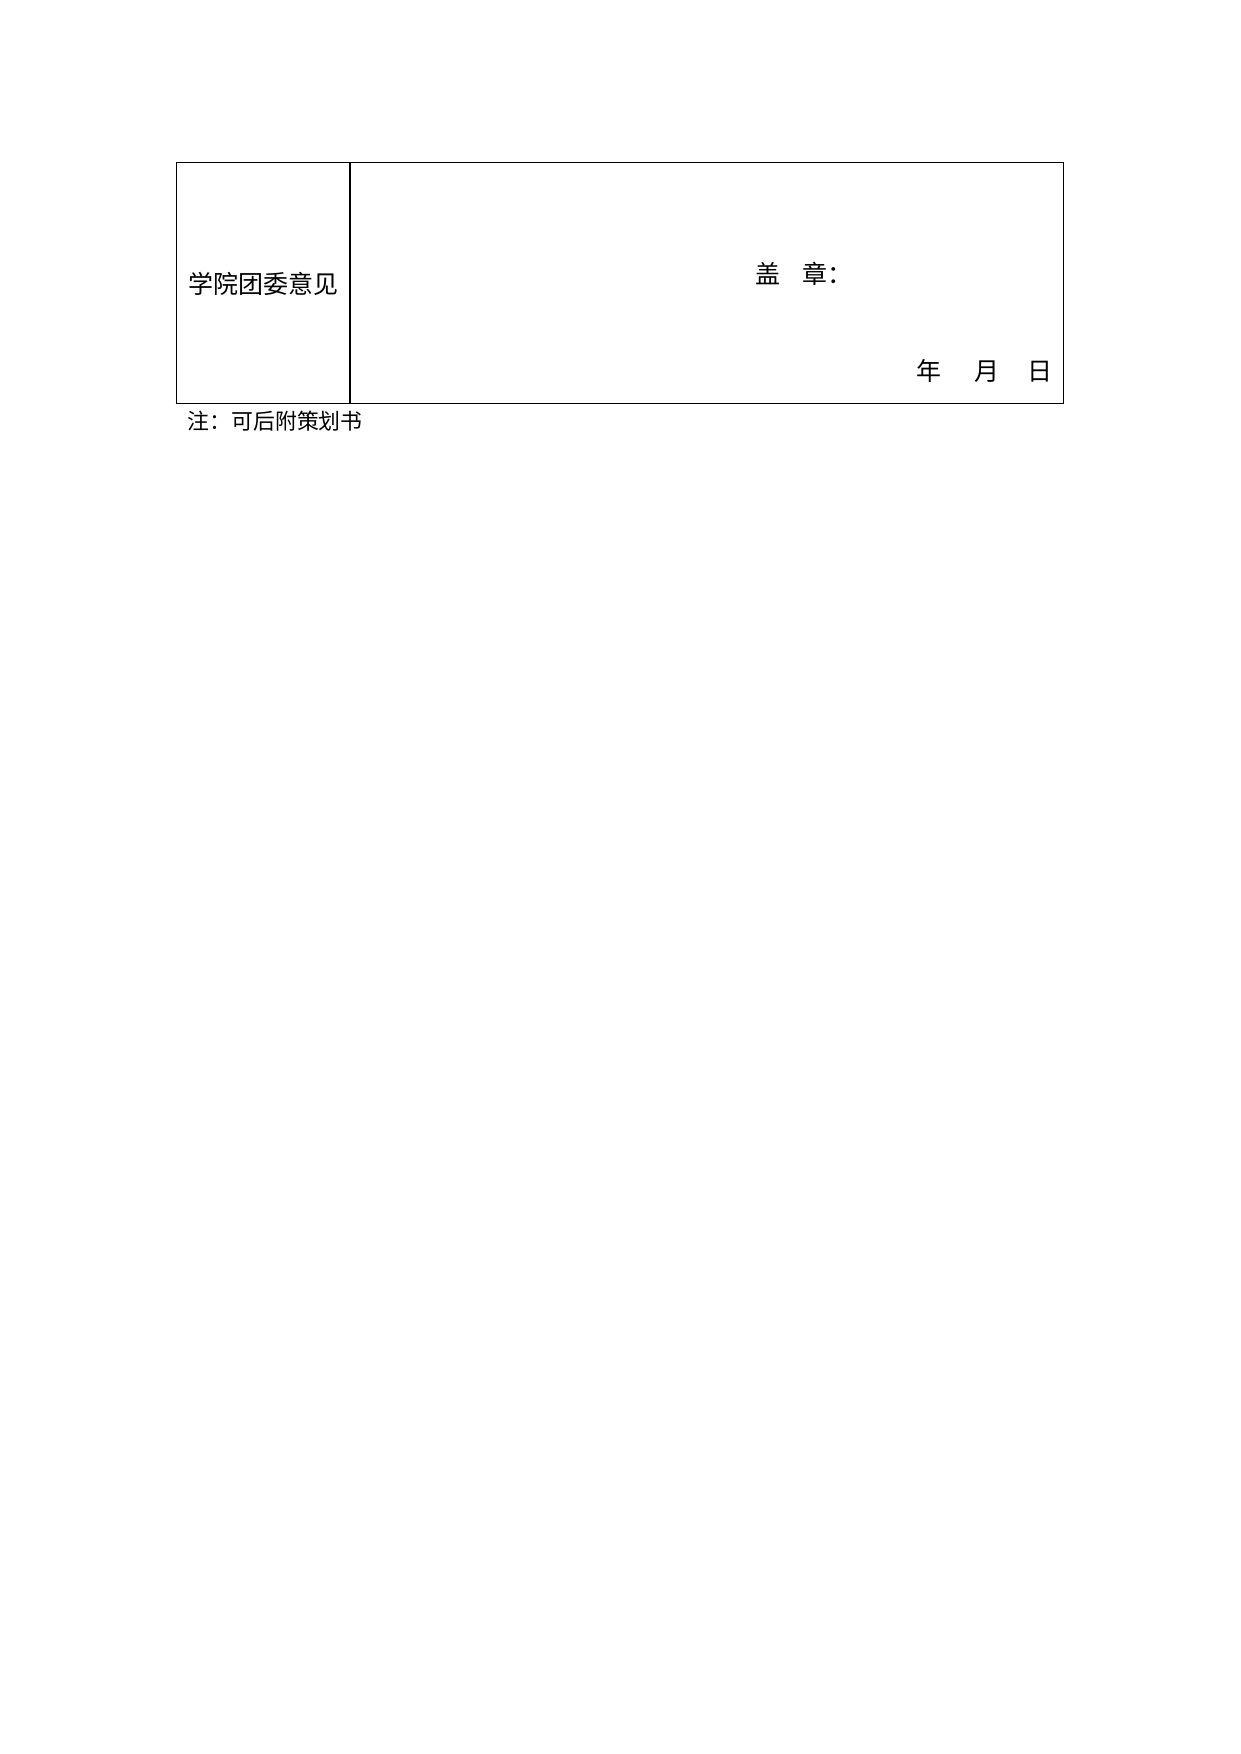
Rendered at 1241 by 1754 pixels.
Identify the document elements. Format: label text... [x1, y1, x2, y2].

text 注：可后附策划书 [187, 404, 1053, 436]
table_cell 学院团委意见 [177, 163, 349, 402]
table_cell 盖 章： 年 月 日 [351, 163, 1063, 402]
